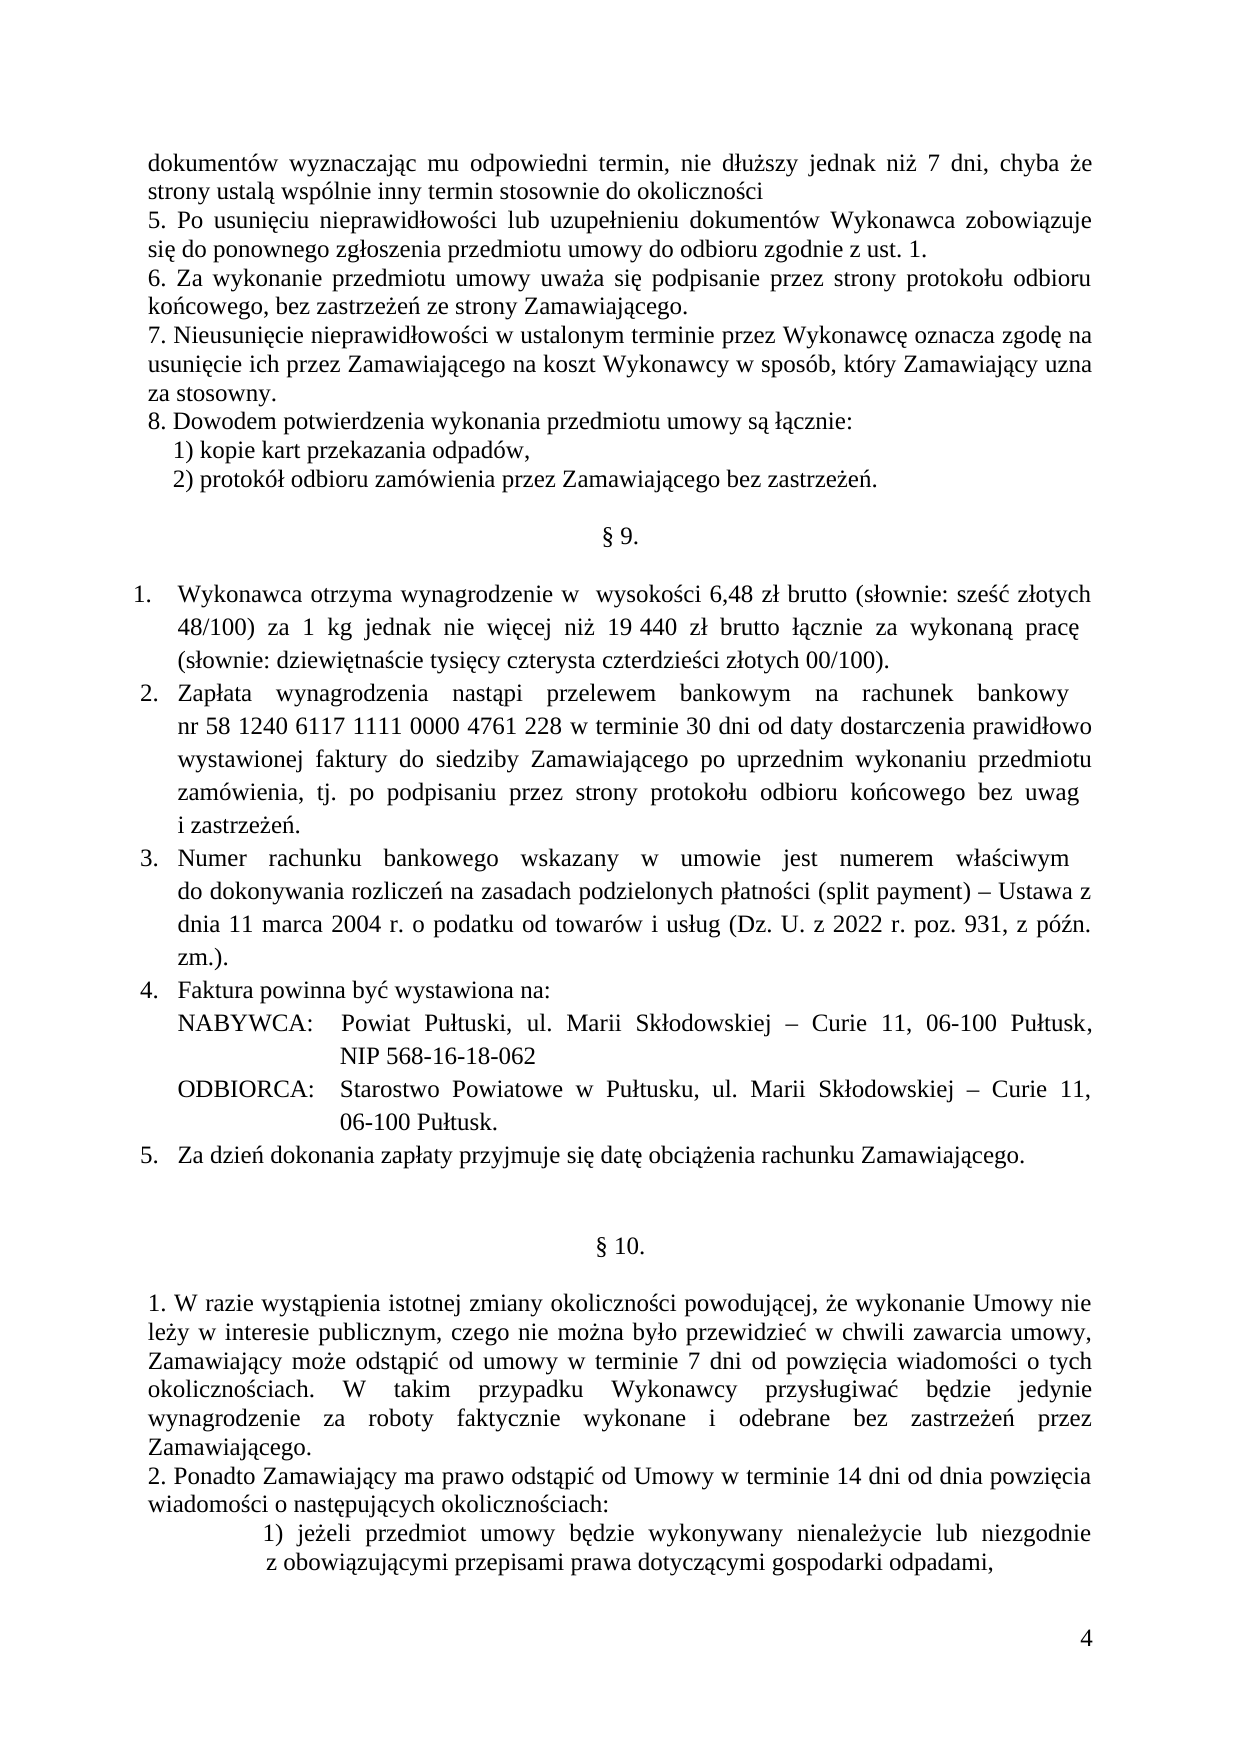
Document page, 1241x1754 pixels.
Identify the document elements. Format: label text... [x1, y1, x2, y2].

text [148, 148, 1093, 205]
text 1) kopie kart przekazania odpadów, [148, 435, 1093, 464]
list Zapłata wynagrodzenia nastąpi przelewem bankowym na rachunek bankowy nr 58 1240 6117 1111 0000 4761 228 w terminie 30 dni od daty dostarczenia prawidłowo wystawionej faktury do siedziby Zamawiającego po uprzednim wykonaniu przedmiotu zamówienia, tj. po podpisaniu przez strony protokołu odbioru końcowego bez uwag i zastrzeżeń. [140, 678, 1093, 839]
text 8. Dowodem potwierdzenia wykonania przedmiotu umowy są łącznie: [148, 406, 1093, 435]
list Wykonawca otrzyma wynagrodzenie w wysokości 6,48 zł brutto (słownie: sześć złotych 48/100) za 1 kg jednak nie więcej niż 19 440 zł brutto łącznie za wykonaną pracę (słownie: dziewiętnaście tysięcy czterysta czterdzieści złotych 00/100). [133, 579, 1093, 674]
text NABYWCA: Powiat Pułtuski, ul. Marii Skłodowskiej – Curie 11, 06-100 Pułtusk, NIP 568-16-18-062 [177, 1008, 1093, 1070]
text 1. W razie wystąpienia istotnej zmiany okoliczności powodującej, że wykonanie Umowy nie leży w interesie publicznym, czego nie można było przewidzieć w chwili zawarcia umowy, Zamawiający może odstąpić od umowy w terminie 7 dni od powzięcia wiadomości o tych okolicznościach. W takim przypadku Wykonawcy przysługiwać będzie jedynie wynagrodzenie za roboty faktycznie wykonane i odebrane bez zastrzeżeń przez Zamawiającego. 2. Ponadto Zamawiający ma prawo odstąpić od Umowy w terminie 14 dni od dnia powzięcia wiadomości o następujących okolicznościach: [148, 1259, 1093, 1518]
text 1) jeżeli przedmiot umowy będzie wykonywany nienależycie lub niezgodnie z obowiązującymi przepisami prawa dotyczącymi gospodarki odpadami, [207, 1518, 1093, 1576]
list Numer rachunku bankowego wskazany w umowie jest numerem właściwym do dokonywania rozliczeń na zasadach podzielonych płatności (split payment) – Ustawa z dnia 11 marca 2004 r. o podatku od towarów i usług (Dz. U. z 2022 r. poz. 931, z późn. zm.). [140, 843, 1093, 971]
text 6. Za wykonanie przedmiotu umowy uważa się podpisanie przez strony protokołu odbioru końcowego, bez zastrzeżeń ze strony Zamawiającego. [148, 263, 1093, 320]
list Za dzień dokonania zapłaty przyjmuje się datę obciążenia rachunku Zamawiającego. [140, 1140, 1093, 1169]
list Faktura powinna być wystawiona na: [140, 975, 1093, 1004]
text 7. Nieusunięcie nieprawidłowości w ustalonym terminie przez Wykonawcę oznacza zgodę na usunięcie ich przez Zamawiającego na koszt Wykonawcy w sposób, który Zamawiający uzna za stosowny. [148, 320, 1093, 406]
text § 9. [148, 493, 1093, 550]
text § 10. [148, 1202, 1093, 1259]
text ODBIORCA: Starostwo Powiatowe w Pułtusku, ul. Marii Skłodowskiej – Curie 11, 06-100 Pułtusk. [177, 1074, 1093, 1136]
text 5. Po usunięciu nieprawidłowości lub uzupełnieniu dokumentów Wykonawca zobowiązuje się do ponownego zgłoszenia przedmiotu umowy do odbioru zgodnie z ust. 1. [148, 205, 1093, 263]
text 2) protokół odbioru zamówienia przez Zamawiającego bez zastrzeżeń. [148, 464, 1093, 493]
